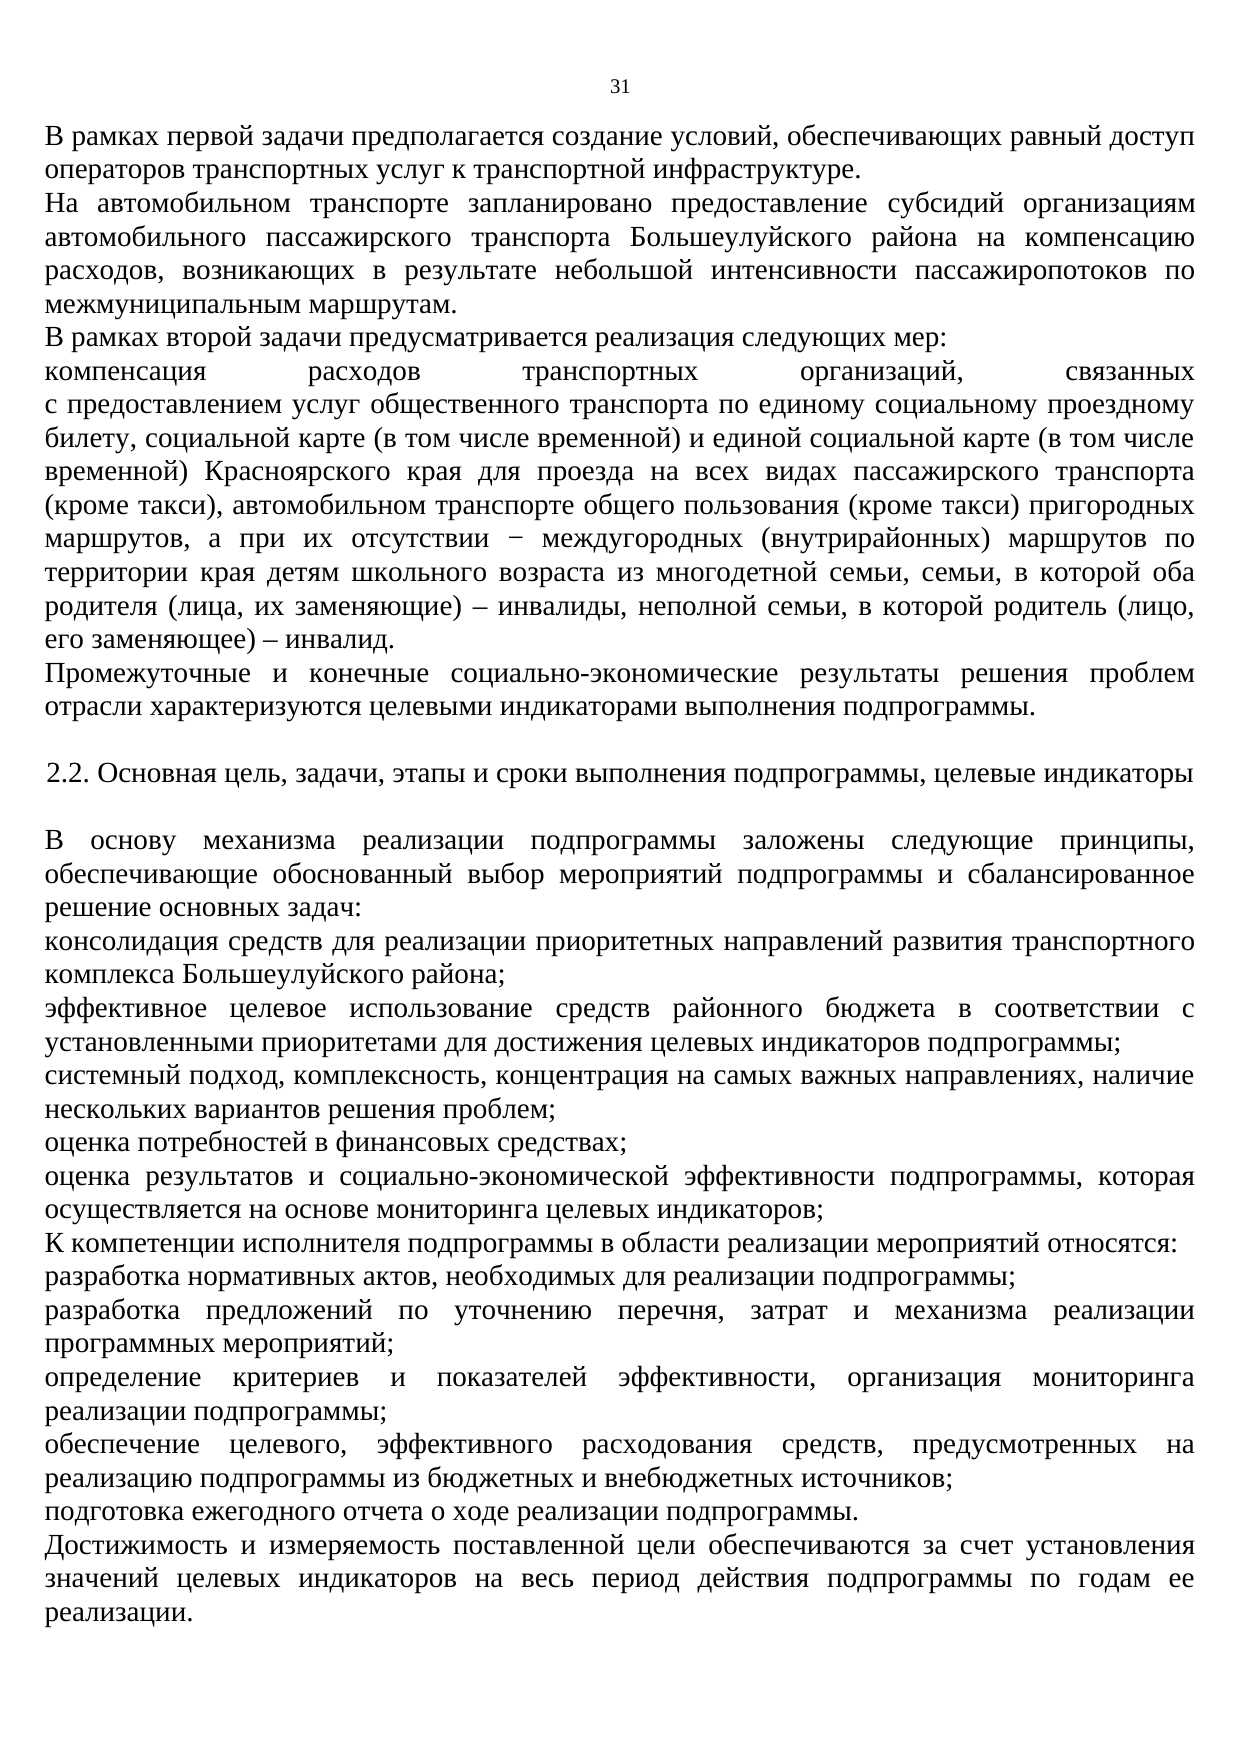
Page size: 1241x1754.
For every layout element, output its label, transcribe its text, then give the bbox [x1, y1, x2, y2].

text Достижимость и измеряемость поставленной цели обеспечиваются за счет установления значений целевых индикаторов на весь период действия подпрограммы по годам ее реализации. [44, 1527, 1196, 1627]
text К компетенции исполнителя подпрограммы в области реализации мероприятий относятся: [44, 1225, 1196, 1258]
text В основу механизма реализации подпрограммы заложены следующие принципы, обеспечивающие обоснованный выбор мероприятий подпрограммы и сбалансированное решение основных задач: [44, 822, 1196, 923]
text разработка нормативных актов, необходимых для реализации подпрограммы; [44, 1258, 1196, 1292]
text оценка потребностей в финансовых средствах; [44, 1124, 1196, 1158]
text разработка предложений по уточнению перечня, затрат и механизма реализации программных мероприятий; [44, 1292, 1196, 1359]
text В рамках второй задачи предусматривается реализация следующих мер: [44, 319, 1196, 353]
text консолидация средств для реализации приоритетных направлений развития транспортного комплекса Большеулуйского района; [44, 923, 1196, 990]
text подготовка ежегодного отчета о ходе реализации подпрограммы. [44, 1493, 1196, 1527]
text компенсация расходов транспортных организаций, связанных с предоставлением услуг общественного транспорта по единому социальному проездному билету, социальной карте (в том числе временной) и единой социальной карте (в том числе временной) Красноярского края для проезда на всех видах пассажирского транспорта (кроме такси), автомобильном транспорте общего пользования (кроме такси) пригородных маршрутов, а при их отсутствии − междугородных (внутрирайонных) маршрутов по территории края детям школьного возраста из многодетной семьи, семьи, в которой оба родителя (лица, их заменяющие) – инвалиды, неполной семьи, в которой родитель (лицо, его заменяющее) – инвалид. [44, 353, 1196, 655]
text системный подход, комплексность, концентрация на самых важных направлениях, наличие нескольких вариантов решения проблем; [44, 1057, 1196, 1124]
text На автомобильном транспорте запланировано предоставление субсидий организациям автомобильного пассажирского транспорта Большеулуйского района на компенсацию расходов, возникающих в результате небольшой интенсивности пассажиропотоков по межмуниципальным маршрутам. [44, 185, 1196, 319]
text 2.2. Основная цель, задачи, этапы и сроки выполнения подпрограммы, целевые индикаторы [44, 755, 1196, 789]
text обеспечение целевого, эффективного расходования средств, предусмотренных на реализацию подпрограммы из бюджетных и внебюджетных источников; [44, 1426, 1196, 1493]
text эффективное целевое использование средств районного бюджета в соответствии с установленными приоритетами для достижения целевых индикаторов подпрограммы; [44, 990, 1196, 1057]
text определение критериев и показателей эффективности, организация мониторинга реализации подпрограммы; [44, 1359, 1196, 1426]
text В рамках первой задачи предполагается создание условий, обеспечивающих равный доступ операторов транспортных услуг к транспортной инфраструктуре. [44, 118, 1196, 185]
text оценка результатов и социально-экономической эффективности подпрограммы, которая осуществляется на основе мониторинга целевых индикаторов; [44, 1158, 1196, 1225]
text Промежуточные и конечные социально-экономические результаты решения проблем отрасли характеризуются целевыми индикаторами выполнения подпрограммы. [44, 655, 1196, 722]
